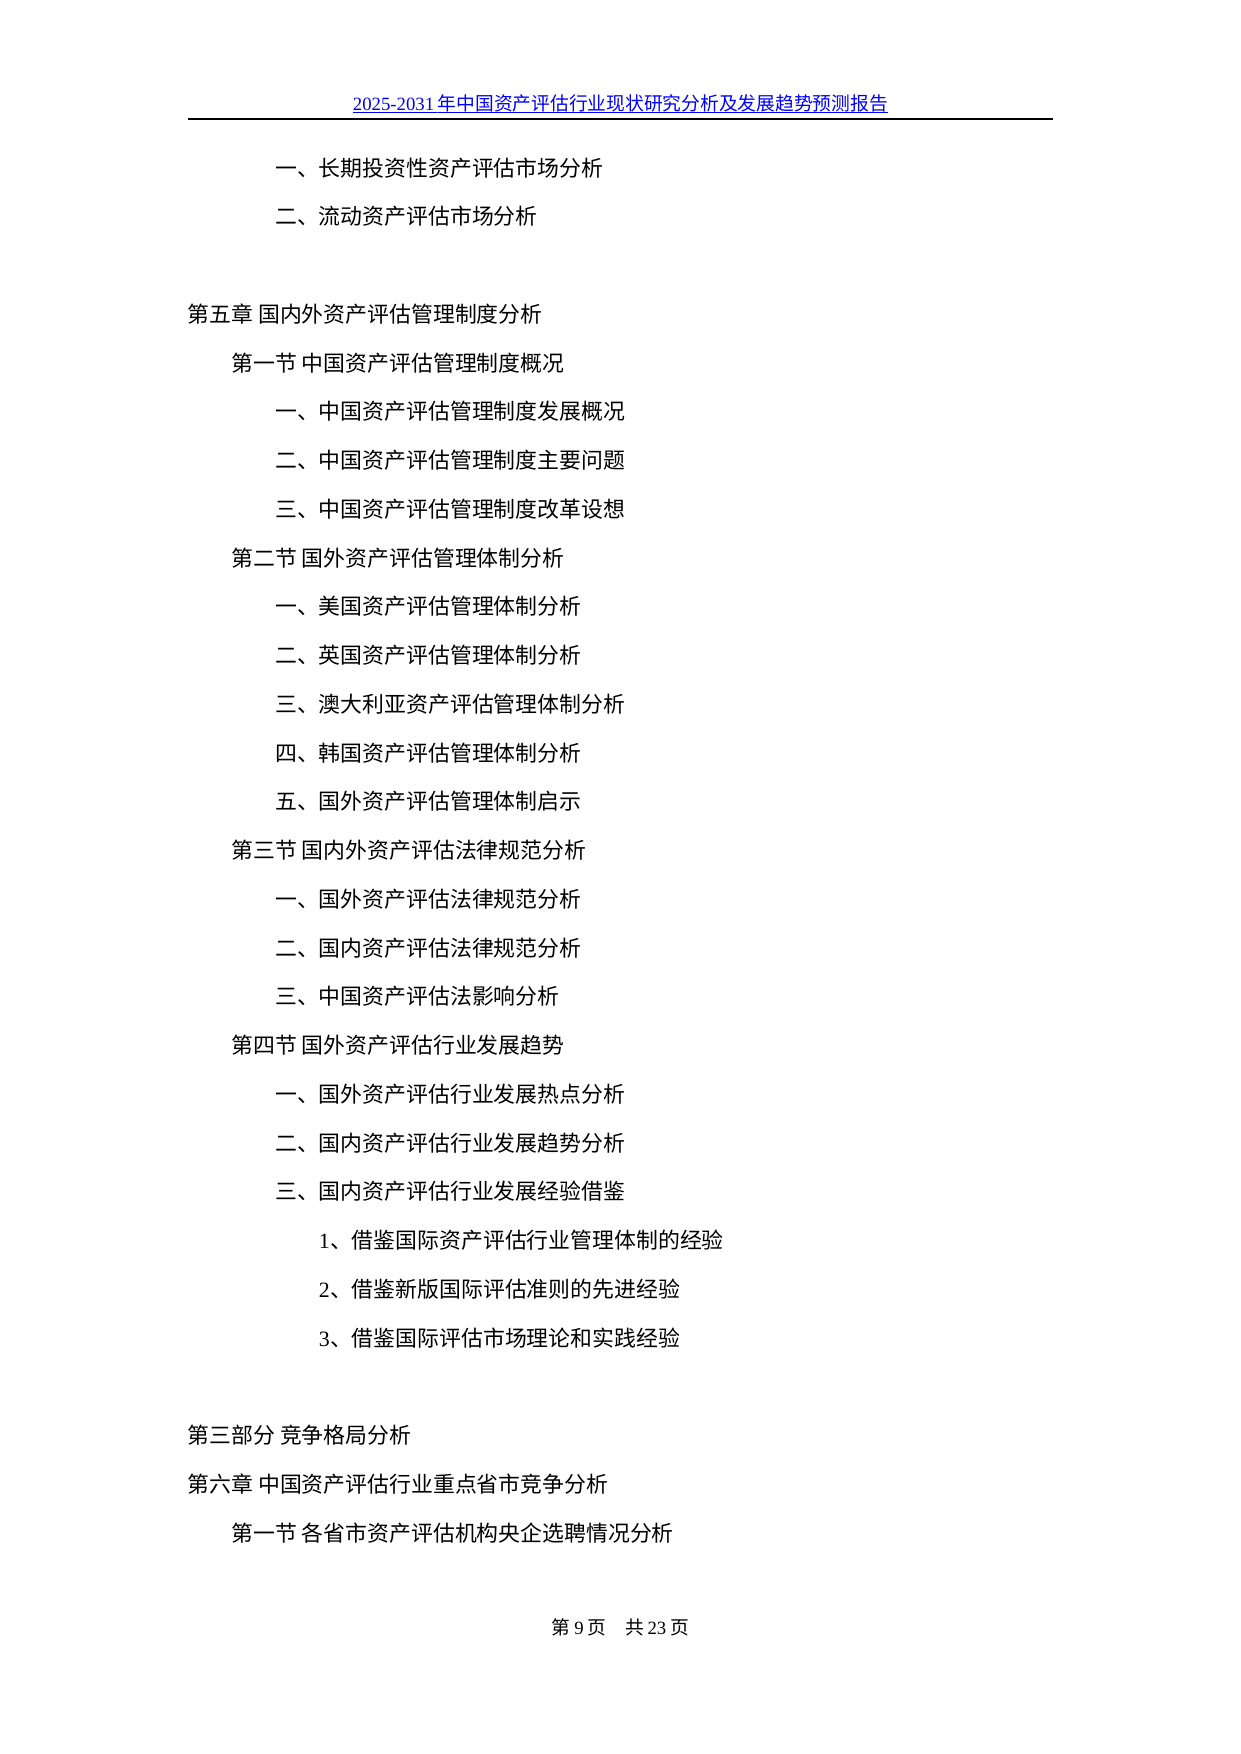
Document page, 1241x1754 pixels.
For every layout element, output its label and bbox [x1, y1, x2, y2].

text [187, 150, 1053, 1548]
